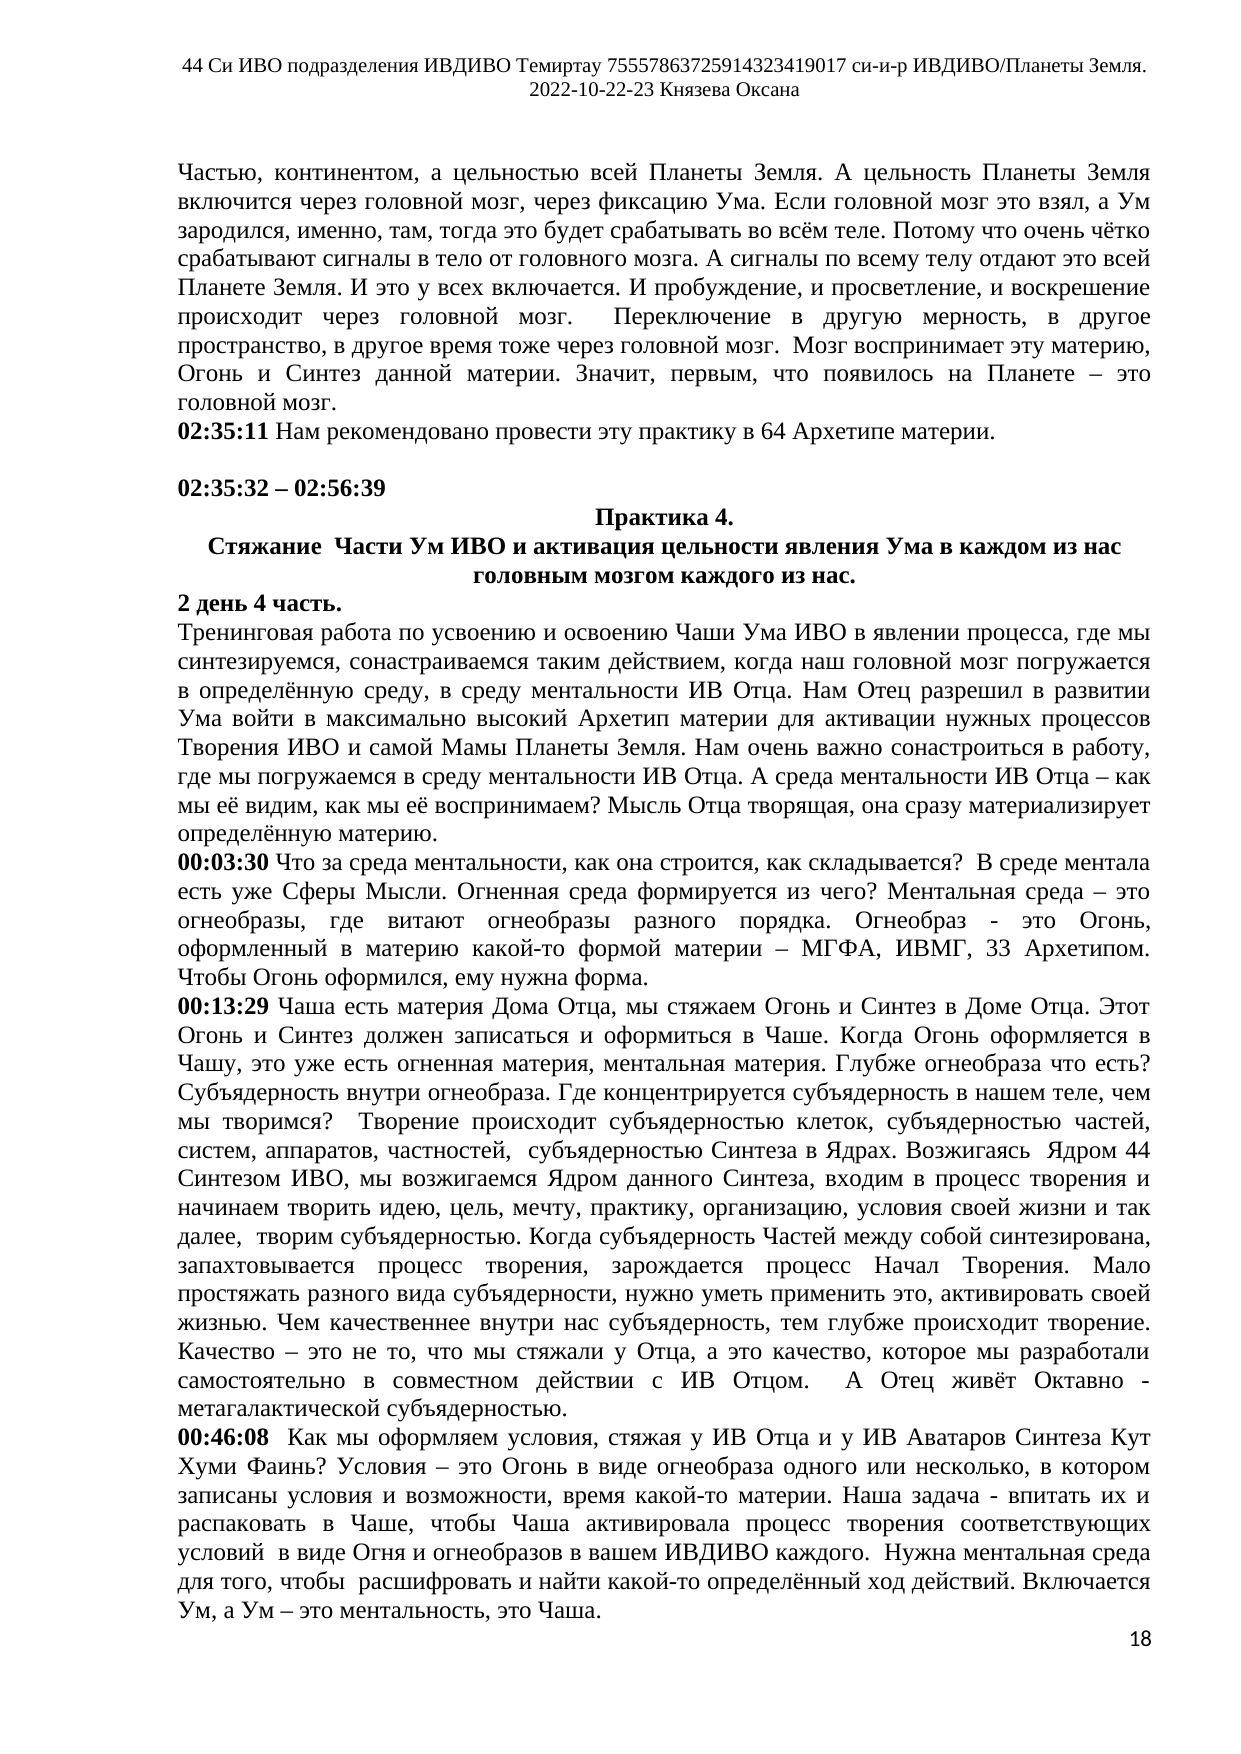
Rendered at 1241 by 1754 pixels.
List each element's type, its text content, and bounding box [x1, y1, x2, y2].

text 02:35:11 Нам рекомендовано провести эту практику в 64 Архетипе материи. [177, 416, 1152, 445]
text 2 день 4 часть. [177, 588, 1152, 617]
text 00:46:08 Как мы оформляем условия, стяжая у ИВ Отца и у ИВ Аватаров Синтеза Кут Хуми Фаинь? Условия – это Огонь в виде огнеобраза одного или несколько, в котором записаны условия и возможности, время какой-то материи. Наша задача - впитать их и распаковать в Чаше, чтобы Чаша активировала процесс творения соответствующих условий в виде Огня и огнеобразов в вашем ИВДИВО каждого. Нужна ментальная среда для того, чтобы расшифровать и найти какой-то определённый ход действий. Включается Ум, а Ум – это ментальность, это Чаша. [177, 1422, 1152, 1623]
text Тренинговая работа по усвоению и освоению Чаши Ума ИВО в явлении процесса, где мы синтезируемся, сонастраиваемся таким действием, когда наш головной мозг погружается в определённую среду, в среду ментальности ИВ Отца. Нам Отец разрешил в развитии Ума войти в максимально высокий Архетип материи для активации нужных процессов Творения ИВО и самой Мамы Планеты Земля. Нам очень важно сонастроиться в работу, где мы погружаемся в среду ментальности ИВ Отца. А среда ментальности ИВ Отца – как мы её видим, как мы её воспринимаем? Мысль Отца творящая, она сразу материализирует определённую материю. [177, 617, 1152, 847]
text Стяжание Части Ум ИВО и активация цельности явления Ума в каждом из нас головным мозгом каждого из нас. [177, 531, 1152, 588]
text Практика 4. [177, 502, 1152, 531]
text 02:35:32 – 02:56:39 [177, 473, 1152, 502]
text 00:03:30 Что за среда ментальности, как она строится, как складывается? В среде ментала есть уже Сферы Мысли. Огненная среда формируется из чего? Ментальная среда – это огнеобразы, где витают огнеобразы разного порядка. Огнеобраз - это Огонь, оформленный в материю какой-то формой материи – МГФА, ИВМГ, 33 Архетипом. Чтобы Огонь оформился, ему нужна форма. [177, 847, 1152, 991]
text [177, 157, 1152, 416]
text 00:13:29 Чаша есть материя Дома Отца, мы стяжаем Огонь и Синтез в Доме Отца. Этот Огонь и Синтез должен записаться и оформиться в Чаше. Когда Огонь оформляется в Чашу, это уже есть огненная материя, ментальная материя. Глубже огнеобраза что есть? Субъядерность внутри огнеобраза. Где концентрируется субъядерность в нашем теле, чем мы творимся? Творение происходит субъядерностью клеток, субъядерностью частей, систем, аппаратов, частностей, субъядерностью Синтеза в Ядрах. Возжигаясь Ядром 44 Синтезом ИВО, мы возжигаемся Ядром данного Синтеза, входим в процесс творения и начинаем творить идею, цель, мечту, практику, организацию, условия своей жизни и так далее, творим субъядерностью. Когда субъядерность Частей между собой синтезирована, запахтовывается процесс творения, зарождается процесс Начал Творения. Мало простяжать разного вида субъядерности, нужно уметь применить это, активировать своей жизнью. Чем качественнее внутри нас субъядерность, тем глубже происходит творение. Качество – это не то, что мы стяжали у Отца, а это качество, которое мы разработали самостоятельно в совместном действии с ИВ Отцом. А Отец живёт Октавно - метагалактической субъядерностью. [177, 991, 1152, 1422]
